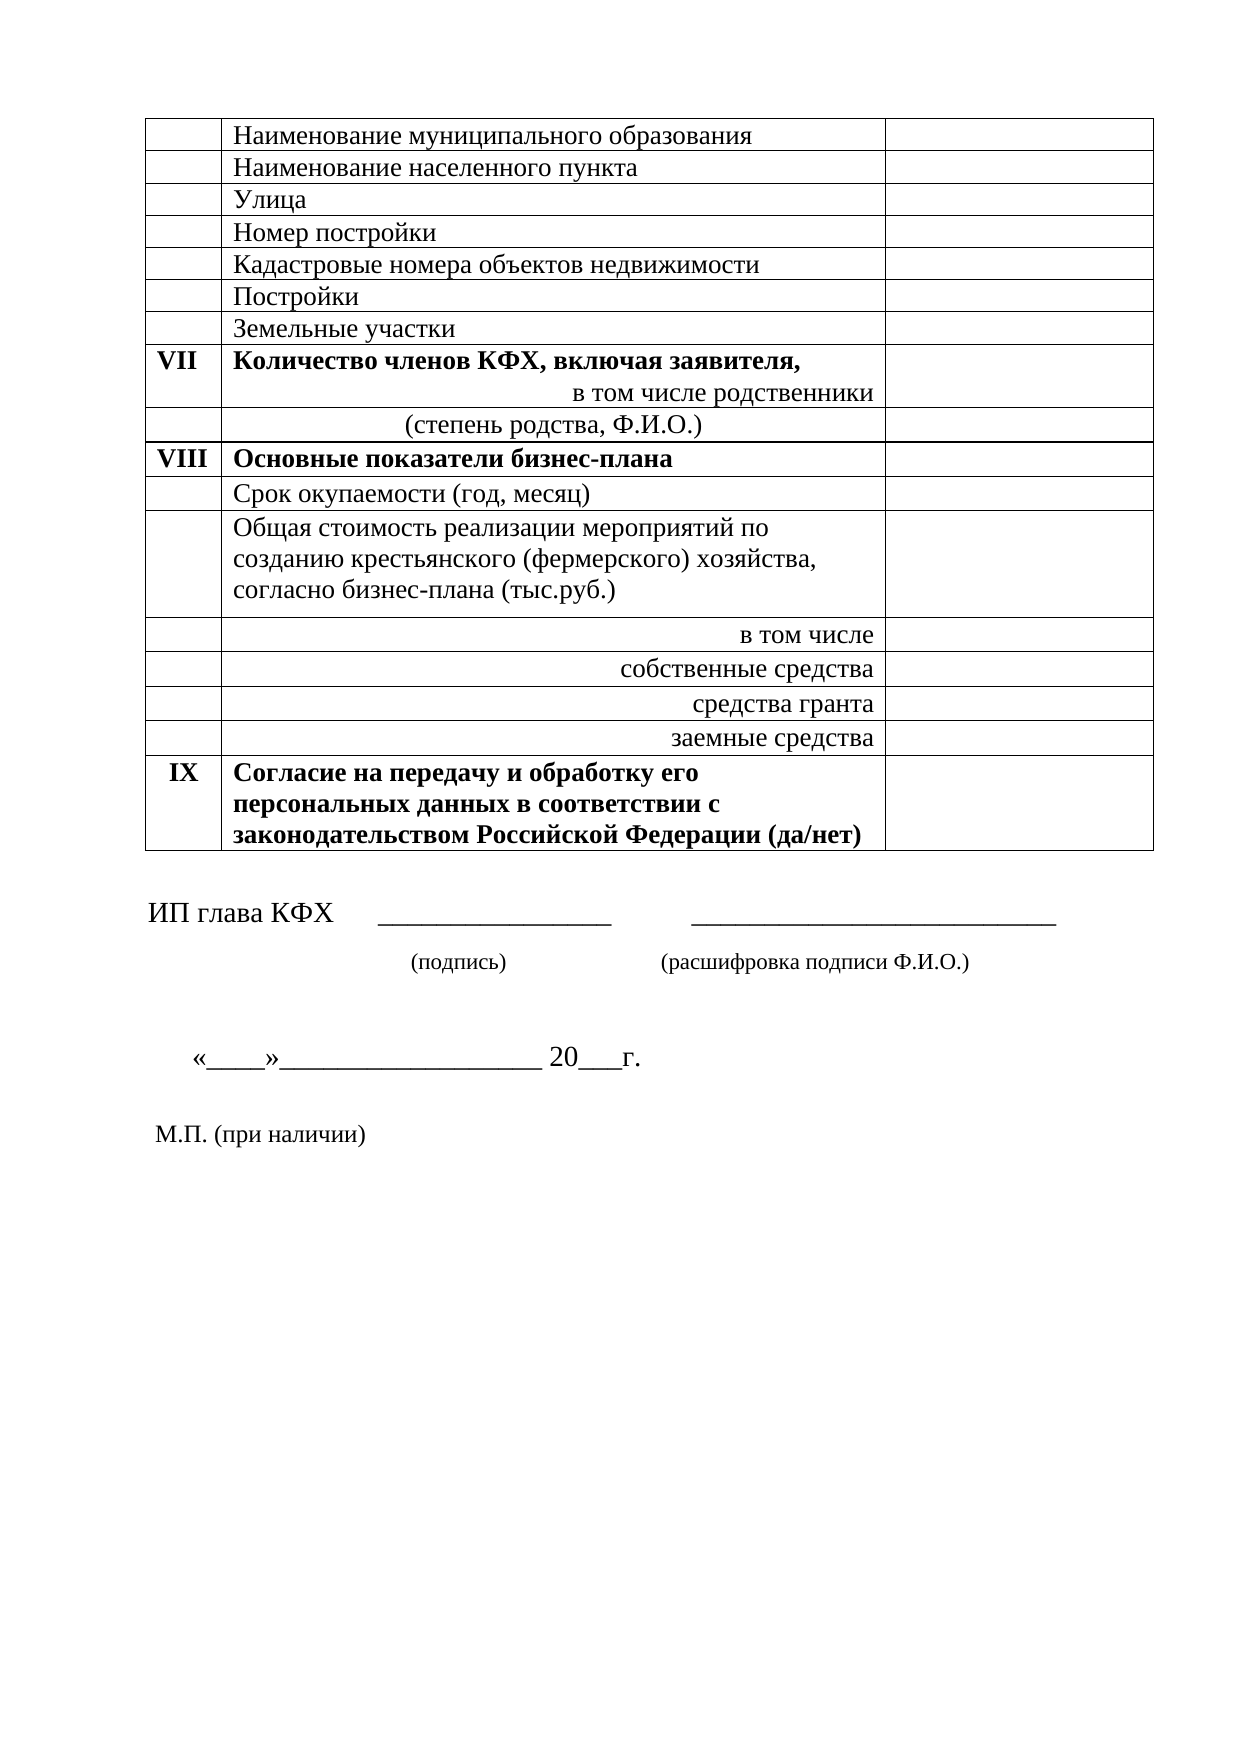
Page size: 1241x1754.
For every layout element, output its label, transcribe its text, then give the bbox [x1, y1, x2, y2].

table_cell [146, 721, 221, 755]
table_cell Количество членов КФХ, включая заявителя, в том числе родственники [222, 345, 885, 407]
table_cell в том числе [222, 618, 885, 651]
table_cell [146, 477, 221, 510]
table_cell Согласие на передачу и обработку его персональных данных в соответствии с законодательством Российской Федерации (да/нет) [222, 756, 885, 849]
table_cell [886, 248, 1153, 279]
table_cell [146, 312, 221, 343]
table_cell VII [146, 345, 221, 407]
table_cell Наименование населенного пункта [222, 151, 885, 182]
table_cell [146, 687, 221, 720]
table_cell Основные показатели бизнес-плана [222, 443, 885, 476]
table_cell [146, 248, 221, 279]
table_cell [886, 151, 1153, 182]
text «____»__________________ 20___г. [148, 1039, 1181, 1072]
text М.П. (при наличии) [148, 1119, 1181, 1148]
table_cell IX [146, 756, 221, 849]
table_cell [886, 618, 1153, 651]
table_cell [886, 756, 1153, 849]
table_cell [146, 184, 221, 215]
table_cell [886, 687, 1153, 720]
table_cell Улица [222, 184, 885, 215]
table_cell заемные средства [222, 721, 885, 755]
table_cell [886, 280, 1153, 311]
table_cell [146, 151, 221, 182]
table_cell [886, 184, 1153, 215]
table_cell [886, 119, 1153, 150]
table_cell [886, 345, 1153, 407]
table_cell [146, 280, 221, 311]
table_cell [146, 119, 221, 150]
table_cell [886, 216, 1153, 247]
table_cell [146, 618, 221, 651]
table_cell [146, 408, 221, 441]
table_cell Общая стоимость реализации мероприятий по созданию крестьянского (фермерского) хозяйства, согласно бизнес-плана (тыс.руб.) [222, 511, 885, 617]
text (подпись) (расшифровка подписи Ф.И.О.) [148, 948, 1181, 975]
table_cell Срок окупаемости (год, месяц) [222, 477, 885, 510]
table_cell Кадастровые номера объектов недвижимости [222, 248, 885, 279]
table_cell [886, 652, 1153, 686]
table_cell VIII [146, 443, 221, 476]
table_cell [886, 511, 1153, 617]
table_cell [886, 721, 1153, 755]
table_cell (степень родства, Ф.И.О.) [222, 408, 885, 441]
table_cell средства гранта [222, 687, 885, 720]
text ИП глава КФХ ________________ _________________________ [148, 896, 1181, 929]
table_cell Наименование муниципального образования [222, 119, 885, 150]
table_cell [886, 408, 1153, 441]
table_cell Постройки [222, 280, 885, 311]
table_cell [886, 477, 1153, 510]
table_cell [146, 652, 221, 686]
table_cell [146, 511, 221, 617]
table_cell Земельные участки [222, 312, 885, 343]
table_cell Номер постройки [222, 216, 885, 247]
table_cell [886, 312, 1153, 343]
table_cell [146, 216, 221, 247]
table_cell [886, 443, 1153, 476]
table_cell собственные средства [222, 652, 885, 686]
